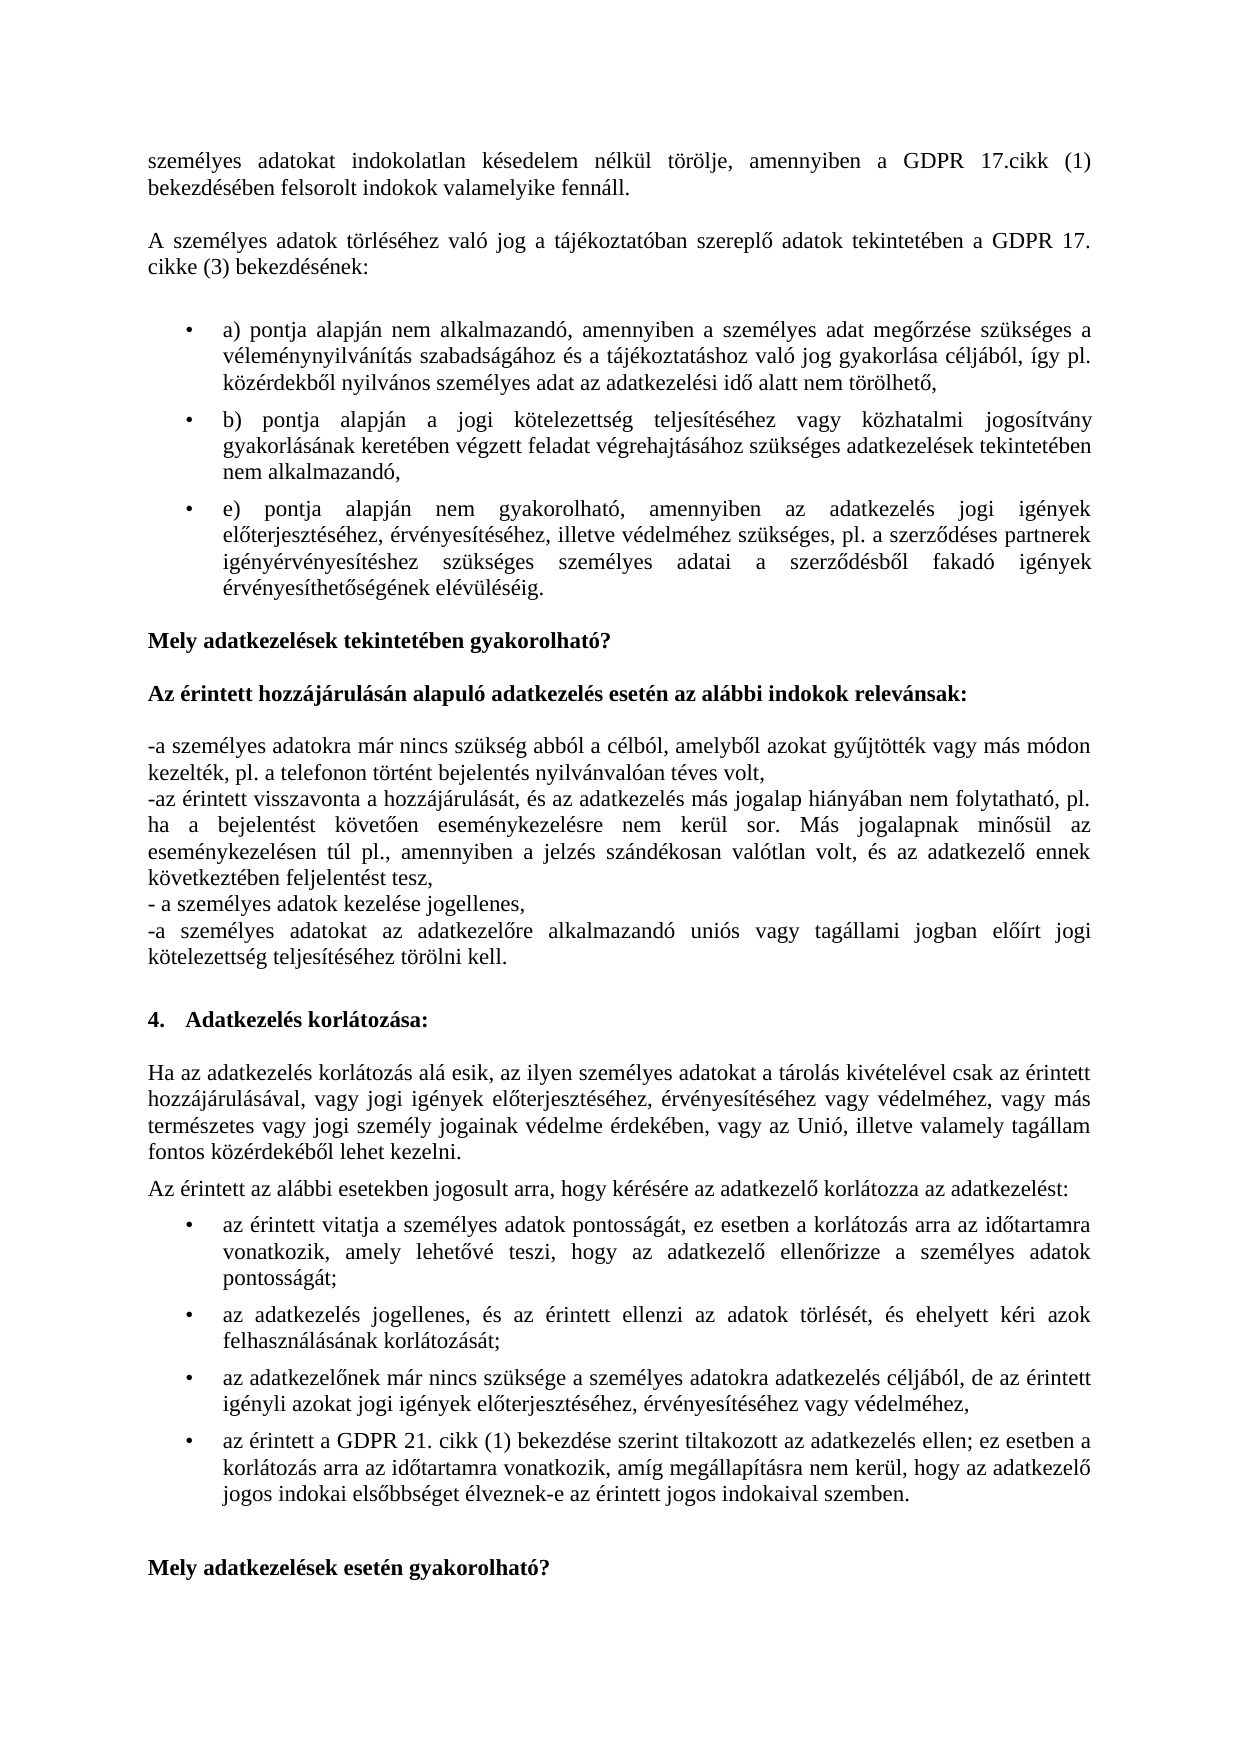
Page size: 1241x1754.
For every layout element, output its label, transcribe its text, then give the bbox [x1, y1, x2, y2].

text Az érintett az alábbi esetekben jogosult arra, hogy kérésére az adatkezelő korlátozza az adatkezelést: [148, 1175, 1093, 1201]
text -az érintett visszavonta a hozzájárulását, és az adatkezelés más jogalap hiányában nem folytatható, pl. ha a bejelentést követően eseménykezelésre nem kerül sor. Más jogalapnak minősül az eseménykezelésen túl pl., amennyiben a jelzés szándékosan valótlan volt, és az adatkezelő ennek következtében feljelentést tesz, [148, 785, 1093, 890]
text A személyes adatok törléséhez való jog a tájékoztatóban szereplő adatok tekintetében a GDPR 17. cikke (3) bekezdésének: [148, 227, 1093, 279]
list a) pontja alapján nem alkalmazandó, amennyiben a személyes adat megőrzése szükséges a véleménynyilvánítás szabadságához és a tájékoztatáshoz való jog gyakorlása céljából, így pl. közérdekből nyilvános személyes adat az adatkezelési idő alatt nem törölhető, [185, 316, 1093, 395]
list az érintett a GDPR 21. cikk (1) bekezdése szerint tiltakozott az adatkezelés ellen; ez esetben a korlátozás arra az időtartamra vonatkozik, amíg megállapításra nem kerül, hogy az adatkezelő jogos indokai elsőbbséget élveznek-e az érintett jogos indokaival szemben. [185, 1427, 1093, 1506]
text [148, 148, 1093, 200]
list Adatkezelés korlátozása: [148, 1006, 1093, 1033]
list e) pontja alapján nem gyakorolható, amennyiben az adatkezelés jogi igények előterjesztéséhez, érvényesítéséhez, illetve védelméhez szükséges, pl. a szerződéses partnerek igényérvényesítéshez szükséges személyes adatai a szerződésből fakadó igények érvényesíthetőségének elévüléséig. [185, 495, 1093, 601]
text - a személyes adatok kezelése jogellenes, [148, 890, 1093, 917]
text -a személyes adatokra már nincs szükség abból a célból, amelyből azokat gyűjtötték vagy más módon kezelték, pl. a telefonon történt bejelentés nyilvánvalóan téves volt, [148, 732, 1093, 785]
text -﻿a személyes adatokat az adatkezelőre alkalmazandó uniós vagy tagállami jogban előírt jogi kötelezettség teljesítéséhez törölni kell. [148, 917, 1093, 969]
list az adatkezelőnek már nincs szüksége a személyes adatokra adatkezelés céljából, de az érintett igényli azokat jogi igények előterjesztéséhez, érvényesítéséhez vagy védelméhez, [185, 1364, 1093, 1417]
list b) pontja alapján a jogi kötelezettség teljesítéséhez vagy közhatalmi ﻿jogosítvány gyakorlásának keretében végzett feladat végrehajtásához szükséges adatkezelések tekintetében nem alkalmazandó, [185, 406, 1093, 485]
text Mely adatkezelések esetén gyakorolható? [148, 1553, 1093, 1580]
list az adatkezelés jogellenes, és az érintett ellenzi az adatok törlését, és ehelyett kéri azok felhasználásának korlátozását; [185, 1301, 1093, 1354]
text Mely adatkezelések tekintetében gyakorolható? [148, 627, 1093, 653]
list az érintett vitatja a személyes adatok pontosságát, ez esetben a korlátozás arra az időtartamra vonatkozik, amely lehetővé teszi, hogy az adatkezelő ellenőrizze a személyes adatok pontosságát; [185, 1212, 1093, 1291]
text Az érintett hozzájárulásán alapuló adatkezelés esetén az alábbi indokok relevánsak: [148, 679, 1093, 706]
text Ha az adatkezelés korlátozás alá esik, az ilyen személyes adatokat a tárolás kivételével csak az érintett hozzájárulásával, vagy jogi igények előterjesztéséhez, érvényesítéséhez vagy védelméhez, vagy más természetes vagy jogi személy jogainak védelme érdekében, vagy az Unió, illetve valamely tagállam fontos közérdekéből lehet kezelni. [148, 1059, 1093, 1164]
